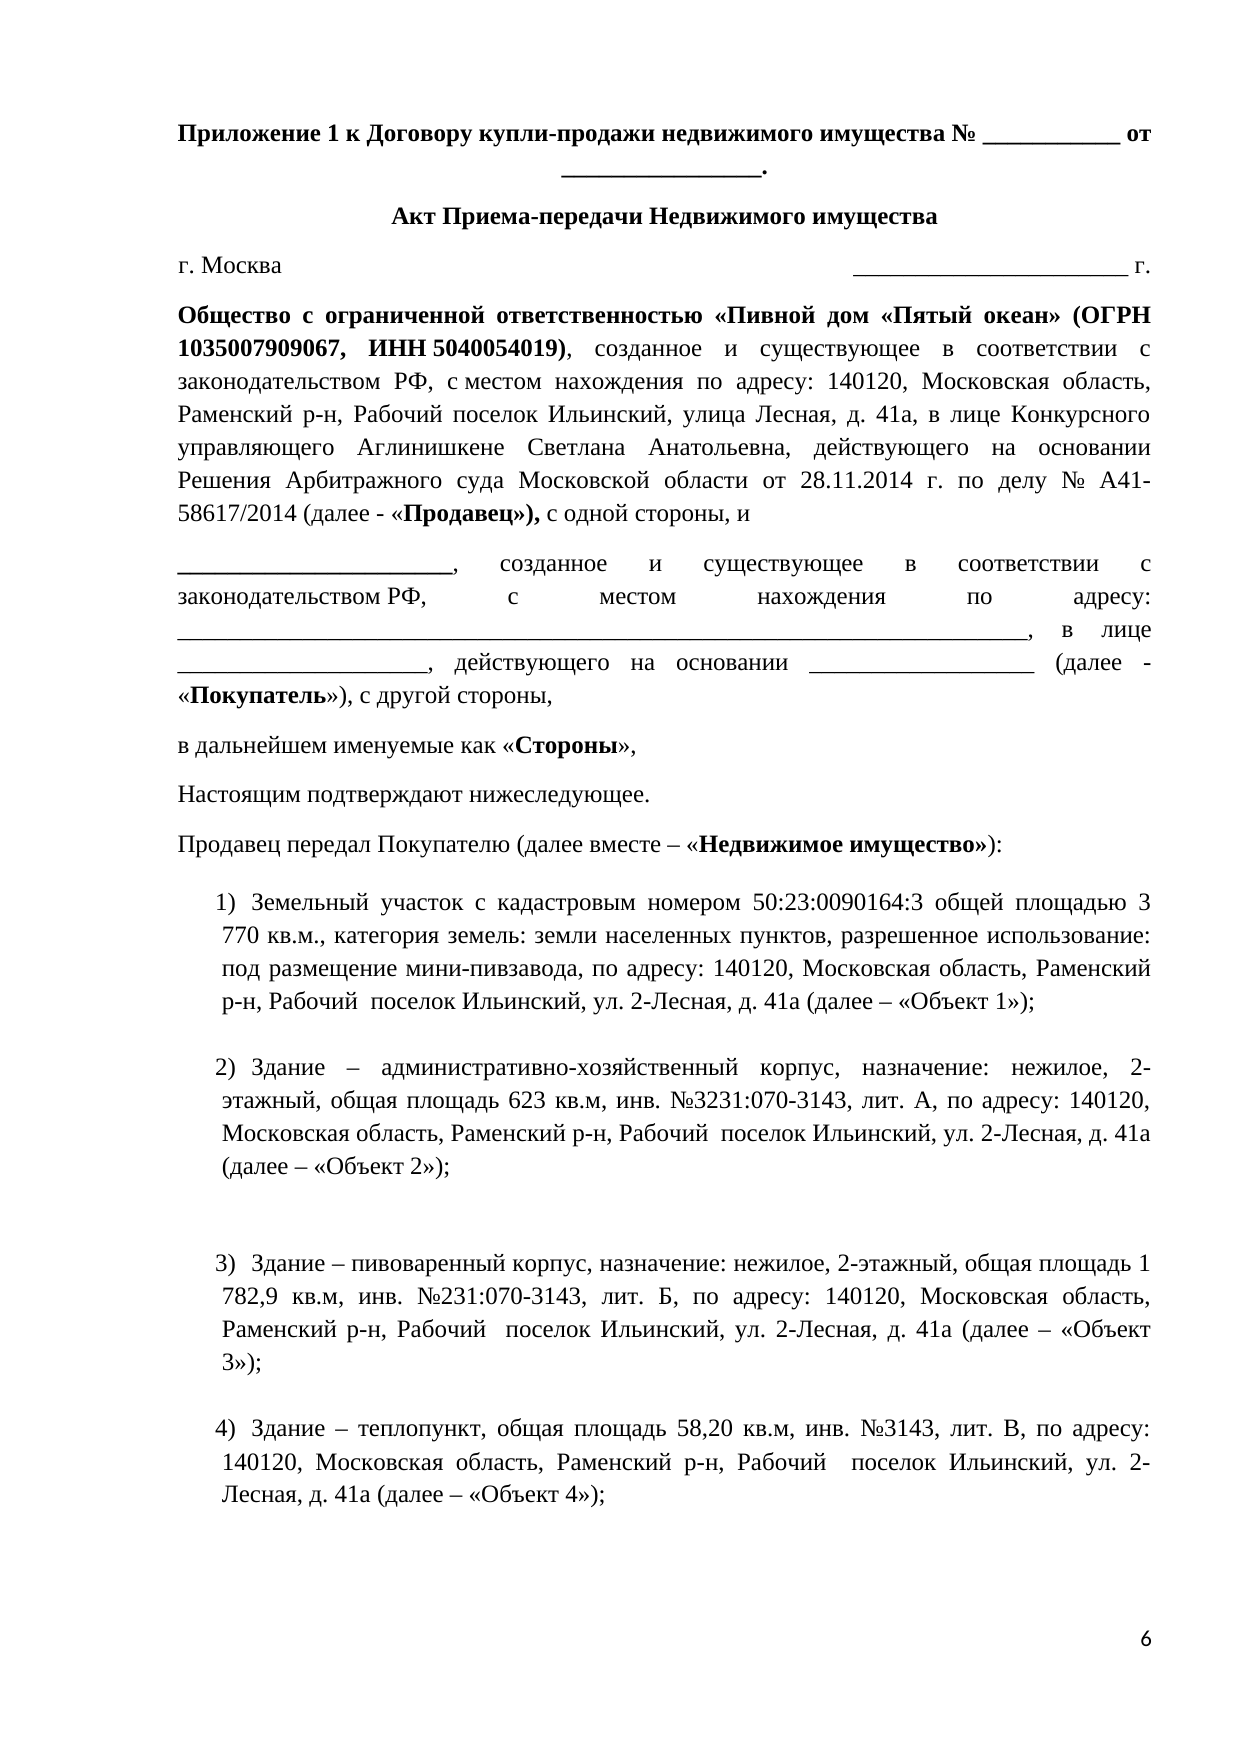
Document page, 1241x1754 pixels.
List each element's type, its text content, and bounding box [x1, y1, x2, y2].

list Земельный участок с кадастровым номером 50:23:0090164:3 общей площадью 3 770 кв.м., категория земель: земли населенных пунктов, разрешенное использование: под размещение мини-пивзавода, по адресу: 140120, Московская область, Раменский р-н, Рабочий поселок Ильинский, ул. 2-Лесная, д. 41а (далее – «Объект 1»); [215, 887, 1152, 1015]
list Здание – административно-хозяйственный корпус, назначение: нежилое, 2-этажный, общая площадь 623 кв.м, инв. №3231:070-3143, лит. А, по адресу: 140120, Московская область, Раменский р-н, Рабочий поселок Ильинский, ул. 2-Лесная, д. 41а (далее – «Объект 2»); [215, 1052, 1152, 1180]
list Здание – теплопункт, общая площадь 58,20 кв.м, инв. №3143, лит. В, по адресу: 140120, Московская область, Раменский р-н, Рабочий поселок Ильинский, ул. 2-Лесная, д. 41а (далее – «Объект 4»); [215, 1413, 1152, 1508]
text Приложение 1 к Договору купли-продажи недвижимого имущества № ___________ от ________________. [177, 118, 1152, 180]
text Акт Приема-передачи Недвижимого имущества [177, 201, 1152, 229]
text г. Москва ______________________ г. [177, 251, 1152, 279]
text Продавец передал Покупателю (далее вместе – «Недвижимое имущество»): [177, 829, 1152, 858]
text Настоящим подтверждают нижеследующее. [177, 779, 1152, 808]
text Общество с ограниченной ответственностью «Пивной дом «Пятый океан» (ОГРН 1035007909067, ИНН 5040054019), созданное и существующее в соответствии с законодательством РФ, с местом нахождения по адресу: 140120, Московская область, Раменский р-н, Рабочий поселок Ильинский, улица Лесная, д. 41а, в лице Конкурсного управляющего Аглинишкене Светлана Анатольевна, действующего на основании Решения Арбитражного суда Московской области от 28.11.2014 г. по делу № А41-58617/2014 (далее - «Продавец»), с одной стороны, и [177, 300, 1152, 527]
text в дальнейшем именуемые как «Стороны», [177, 730, 1152, 758]
list Здание – пивоваренный корпус, назначение: нежилое, 2-этажный, общая площадь 1 782,9 кв.м, инв. №231:070-3143, лит. Б, по адресу: 140120, Московская область, Раменский р-н, Рабочий поселок Ильинский, ул. 2-Лесная, д. 41а (далее – «Объект 3»); [215, 1248, 1152, 1376]
text ______________________, созданное и существующее в соответствии с законодательством РФ, с местом нахождения по адресу: ____________________________________________________________________, в лице ____________________, действующего на основании __________________ (далее - «Покупатель»), с другой стороны, [177, 548, 1152, 709]
